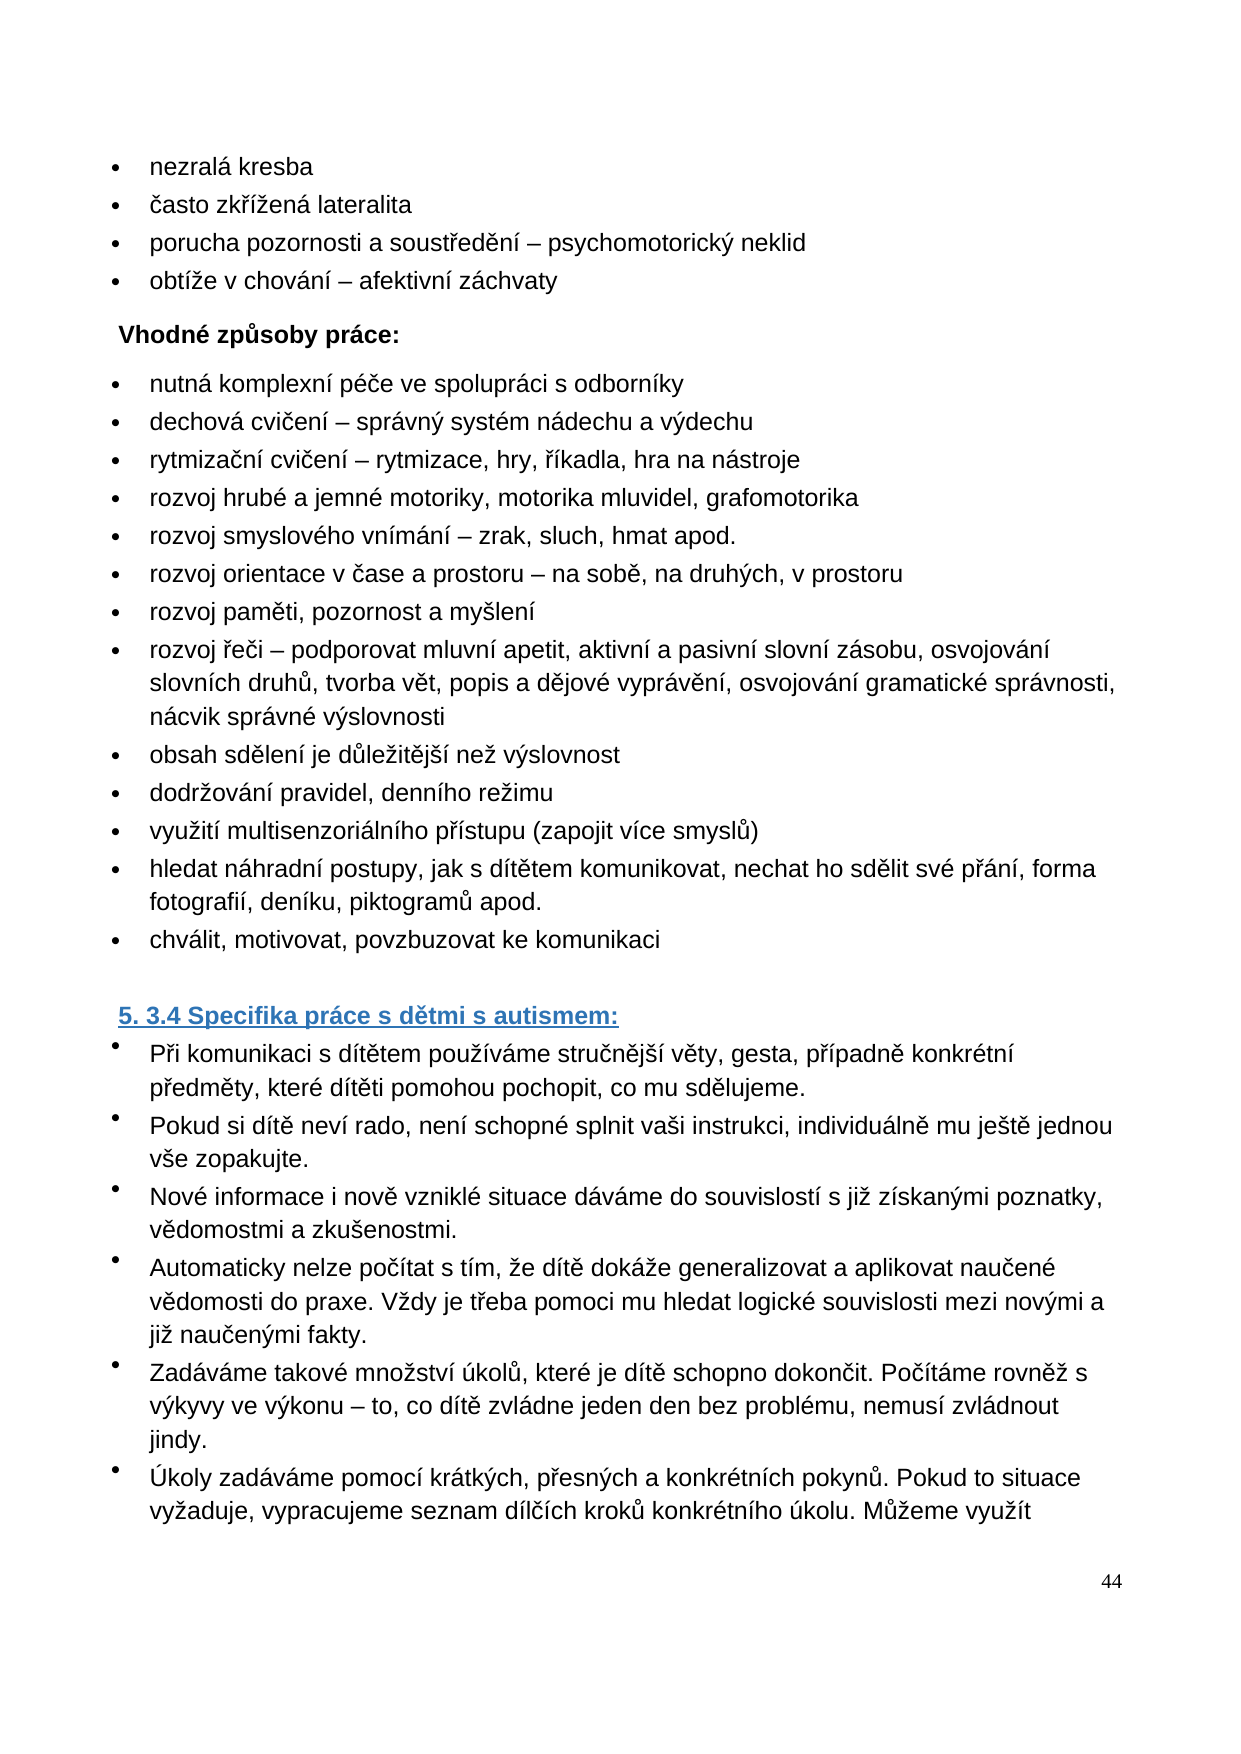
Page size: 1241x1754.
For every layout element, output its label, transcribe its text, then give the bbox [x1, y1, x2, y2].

list nutná komplexní péče ve spolupráci s odborníky [112, 364, 1122, 398]
list rozvoj řeči – podporovat mluvní apetit, aktivní a pasivní slovní zásobu, osvojování slovních druhů, tvorba vět, popis a dějové vyprávění, osvojování gramatické správnosti, nácvik správné výslovnosti [112, 631, 1122, 731]
list obsah sdělení je důležitější než výslovnost [112, 735, 1122, 768]
list rozvoj orientace v čase a prostoru – na sobě, na druhých, v prostoru [112, 554, 1122, 588]
list dechová cvičení – správný systém nádechu a výdechu [112, 402, 1122, 436]
list obtíže v chování – afektivní záchvaty [112, 262, 1122, 295]
list Pokud si dítě neví rado, není schopné splnit vaši instrukci, individuálně mu ještě jednou vše zopakujte. [112, 1106, 1122, 1173]
list často zkřížená lateralita [112, 186, 1122, 219]
list Nové informace i nově vzniklé situace dáváme do souvislostí s již získanými poznatky, vědomostmi a zkušenostmi. [112, 1177, 1122, 1244]
list Automaticky nelze počítat s tím, že dítě dokáže generalizovat a aplikovat naučené vědomosti do praxe. Vždy je třeba pomoci mu hledat logické souvislosti mezi novými a již naučenými fakty. [112, 1249, 1122, 1349]
list Při komunikaci s dítětem používáme stručnější věty, gesta, případně konkrétní předměty, které dítěti pomohou pochopit, co mu sdělujeme. [112, 1035, 1122, 1101]
list porucha pozornosti a soustředění – psychomotorický neklid [112, 224, 1122, 257]
text 5. 3.4 Specifika práce s dětmi s autismem: [118, 997, 1122, 1030]
list chválit, motivovat, povzbuzovat ke komunikaci [112, 921, 1122, 954]
list využití multisenzoriálního přístupu (zapojit více smyslů) [112, 811, 1122, 844]
list rozvoj smyslového vnímání – zrak, sluch, hmat apod. [112, 516, 1122, 550]
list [112, 1458, 1122, 1525]
list hledat náhradní postupy, jak s dítětem komunikovat, nechat ho sdělit své přání, forma fotografií, deníku, piktogramů apod. [112, 849, 1122, 916]
list rytmizační cvičení – rytmizace, hry, říkadla, hra na nástroje [112, 440, 1122, 474]
list Zadáváme takové množství úkolů, které je dítě schopno dokončit. Počítáme rovněž s výkyvy ve výkonu – to, co dítě zvládne jeden den bez problému, nemusí zvládnout jindy. [112, 1353, 1122, 1453]
list rozvoj paměti, pozornost a myšlení [112, 592, 1122, 626]
list dodržování pravidel, denního režimu [112, 773, 1122, 807]
text Vhodné způsoby práce: [118, 315, 1122, 349]
list nezralá kresba [112, 148, 1122, 181]
list rozvoj hrubé a jemné motoriky, motorika mluvidel, grafomotorika [112, 478, 1122, 512]
